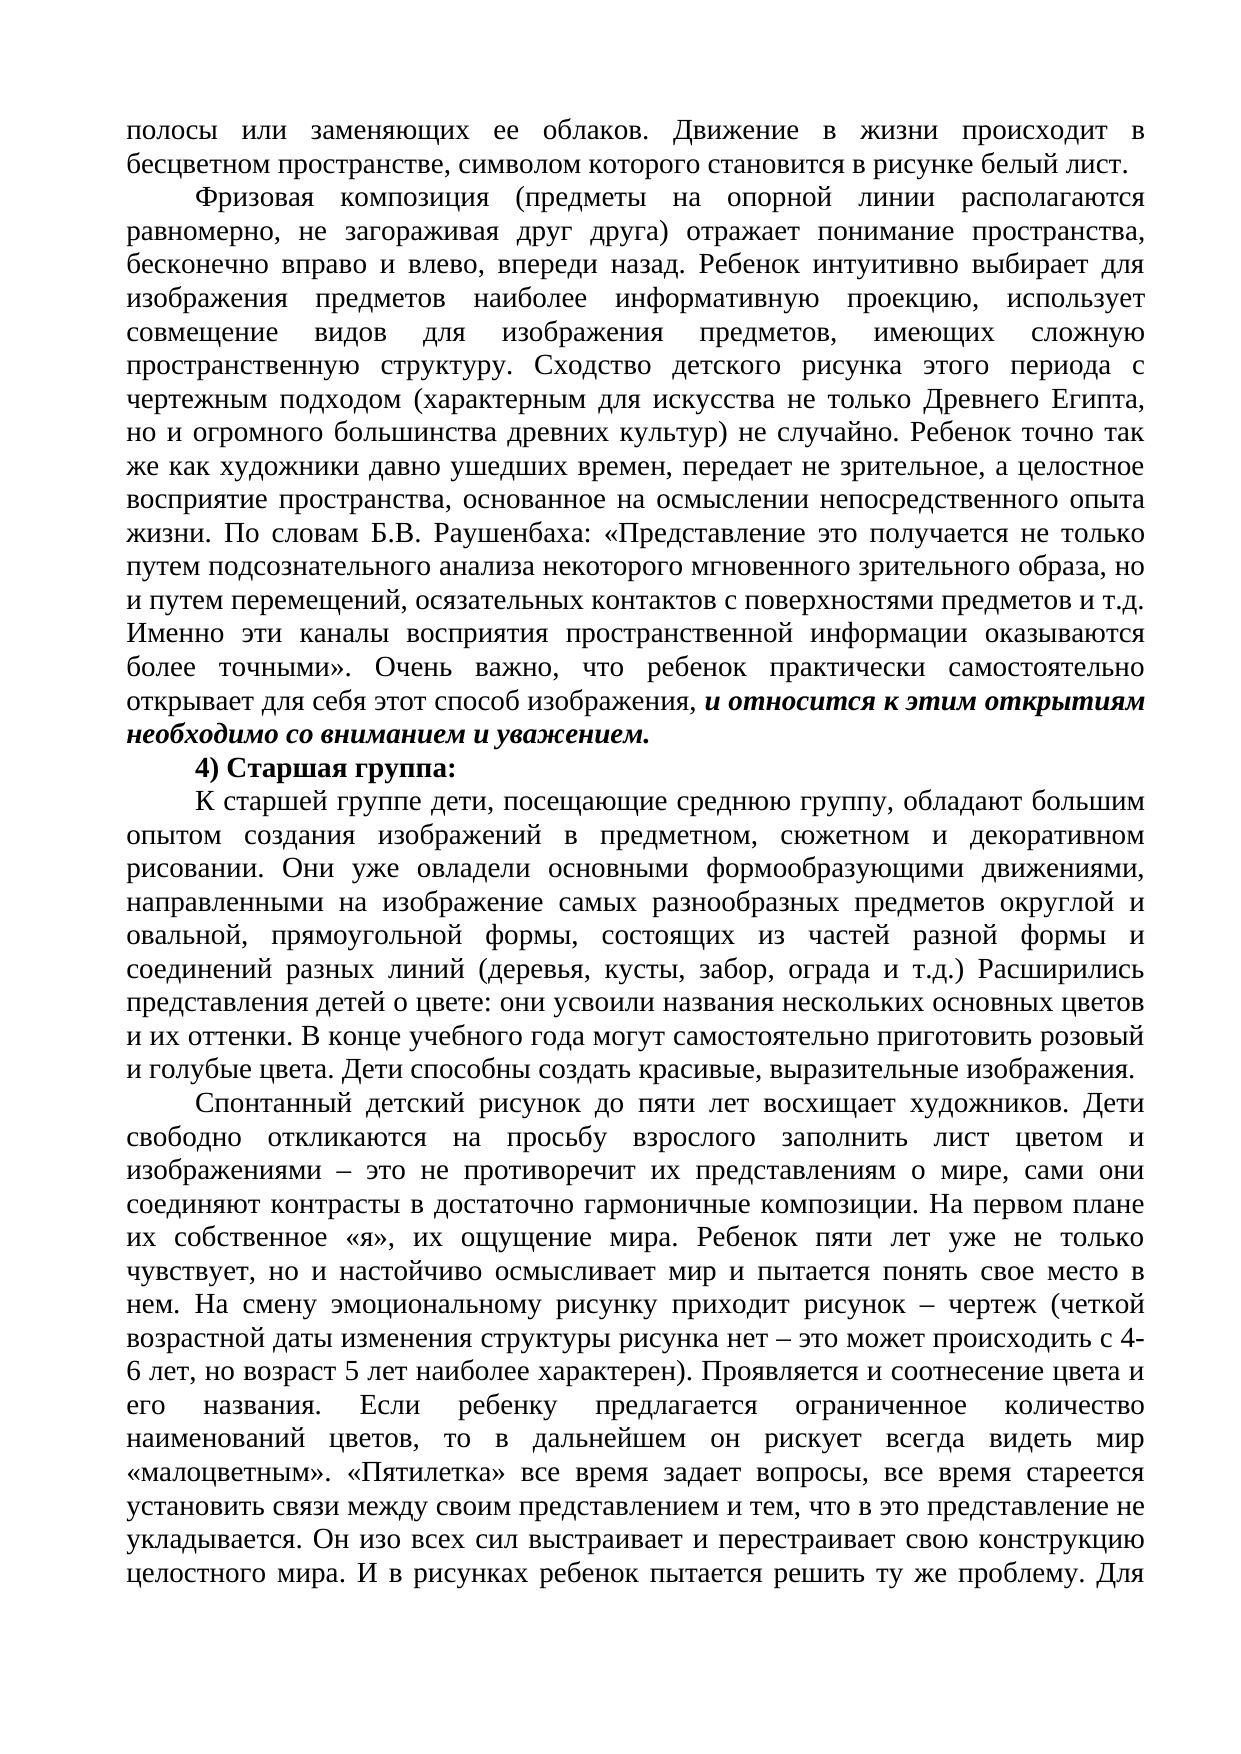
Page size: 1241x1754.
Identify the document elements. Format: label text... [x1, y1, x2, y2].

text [126, 1085, 1146, 1588]
text Фризовая композиция (предметы на опорной линии располагаются равномерно, не загораживая друг друга) отражает понимание пространства, бесконечно вправо и влево, впереди назад. Ребенок интуитивно выбирает для изображения предметов наиболее информативную проекцию, использует совмещение видов для изображения предметов, имеющих сложную пространственную структуру. Сходство детского рисунка этого периода с чертежным подходом (характерным для искусства не только Древнего Египта, но и огромного большинства древних культур) не случайно. Ребенок точно так же как художники давно ушедших времен, передает не зрительное, а целостное восприятие пространства, основанное на осмыслении непосредственного опыта жизни. По словам Б.В. Раушенбаха: «Представление это получается не только путем подсознательного анализа некоторого мгновенного зрительного образа, но и путем перемещений, осязательных контактов с поверхностями предметов и т.д. Именно эти каналы восприятия пространственной информации оказываются более точными». Очень важно, что ребенок практически самостоятельно открывает для себя этот способ изображения, и относится к этим открытиям необходимо со вниманием и уважением. [126, 179, 1146, 750]
text К старшей группе дети, посещающие среднюю группу, обладают большим опытом создания изображений в предметном, сюжетном и декоративном рисовании. Они уже овладели основными формообразующими движениями, направленными на изображение самых разнообразных предметов округлой и овальной, прямоугольной формы, состоящих из частей разной формы и соединений разных линий (деревья, кусты, забор, ограда и т.д.) Расширились представления детей о цвете: они усвоили названия нескольких основных цветов и их оттенки. В конце учебного года могут самостоятельно приготовить розовый и голубые цвета. Дети способны создать красивые, выразительные изображения. [126, 783, 1146, 1085]
text 4) Старшая группа: [126, 750, 1146, 783]
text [126, 112, 1146, 179]
